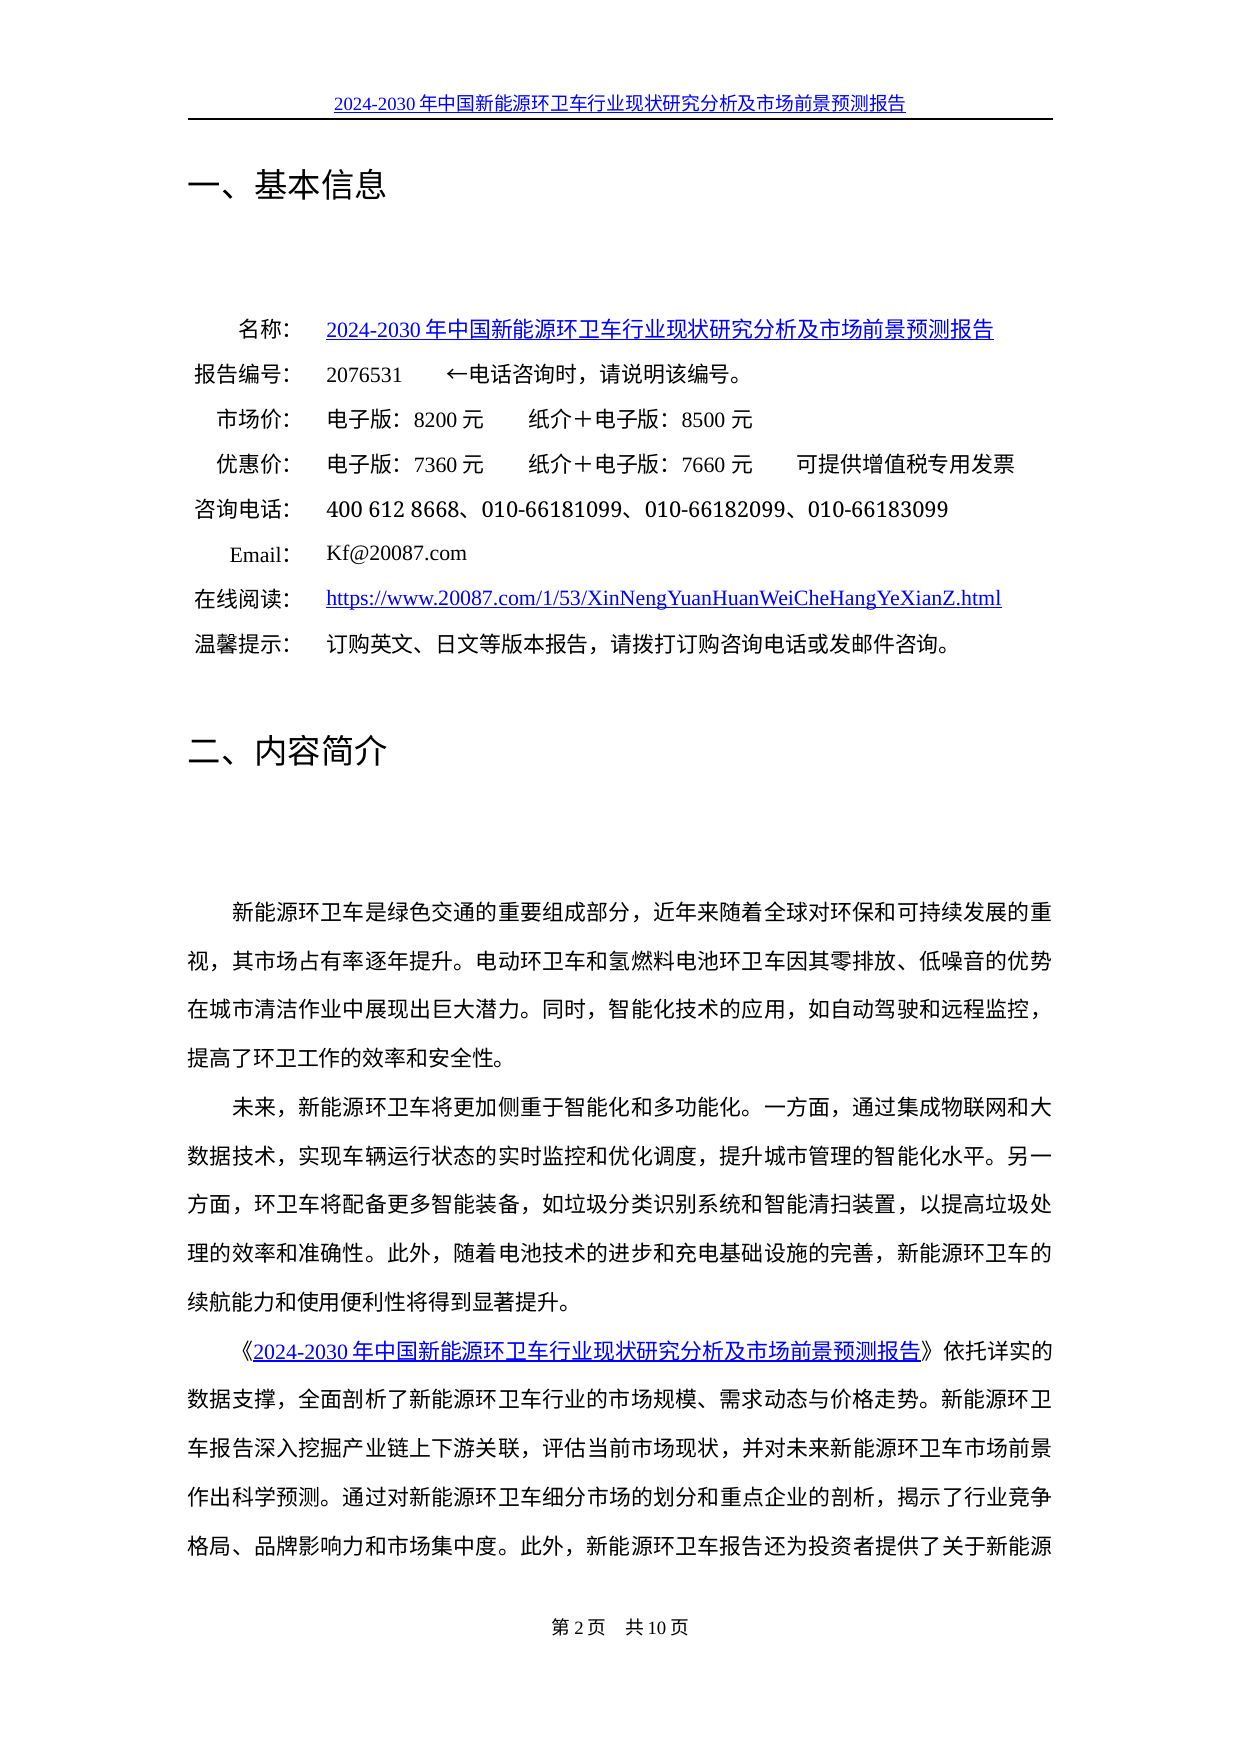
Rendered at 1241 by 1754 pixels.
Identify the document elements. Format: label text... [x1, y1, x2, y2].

table_cell 报告编号： [167, 357, 315, 402]
table_cell 电子版：8200 元 纸介＋电子版：8500 元 [315, 402, 1073, 447]
table_cell 咨询电话： [167, 492, 315, 537]
table_cell 优惠价： [167, 447, 315, 492]
table_header 名称： [167, 312, 315, 357]
title 二、内容简介 [187, 717, 1053, 782]
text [187, 894, 1053, 1561]
table_cell 400 612 8668、010-66181099、010-66182099、010-66183099 [315, 492, 1073, 537]
table_cell Kf@20087.com [315, 537, 1073, 582]
title 一、基本信息 [187, 150, 1053, 215]
table_cell 2076531 ←电话咨询时，请说明该编号。 [315, 357, 1073, 402]
table_cell [315, 582, 1073, 627]
table_header 2024-2030年中国新能源环卫车行业现状研究分析及市场前景预测报告 [315, 312, 1073, 357]
table_cell Email： [167, 537, 315, 582]
table_cell 温馨提示： [167, 627, 315, 672]
table_cell 市场价： [167, 402, 315, 447]
table_cell 电子版：7360 元 纸介＋电子版：7660 元 可提供增值税专用发票 [315, 447, 1073, 492]
table_cell 在线阅读： [167, 582, 315, 627]
table_cell 订购英文、日文等版本报告，请拨打订购咨询电话或发邮件咨询。 [315, 627, 1073, 672]
